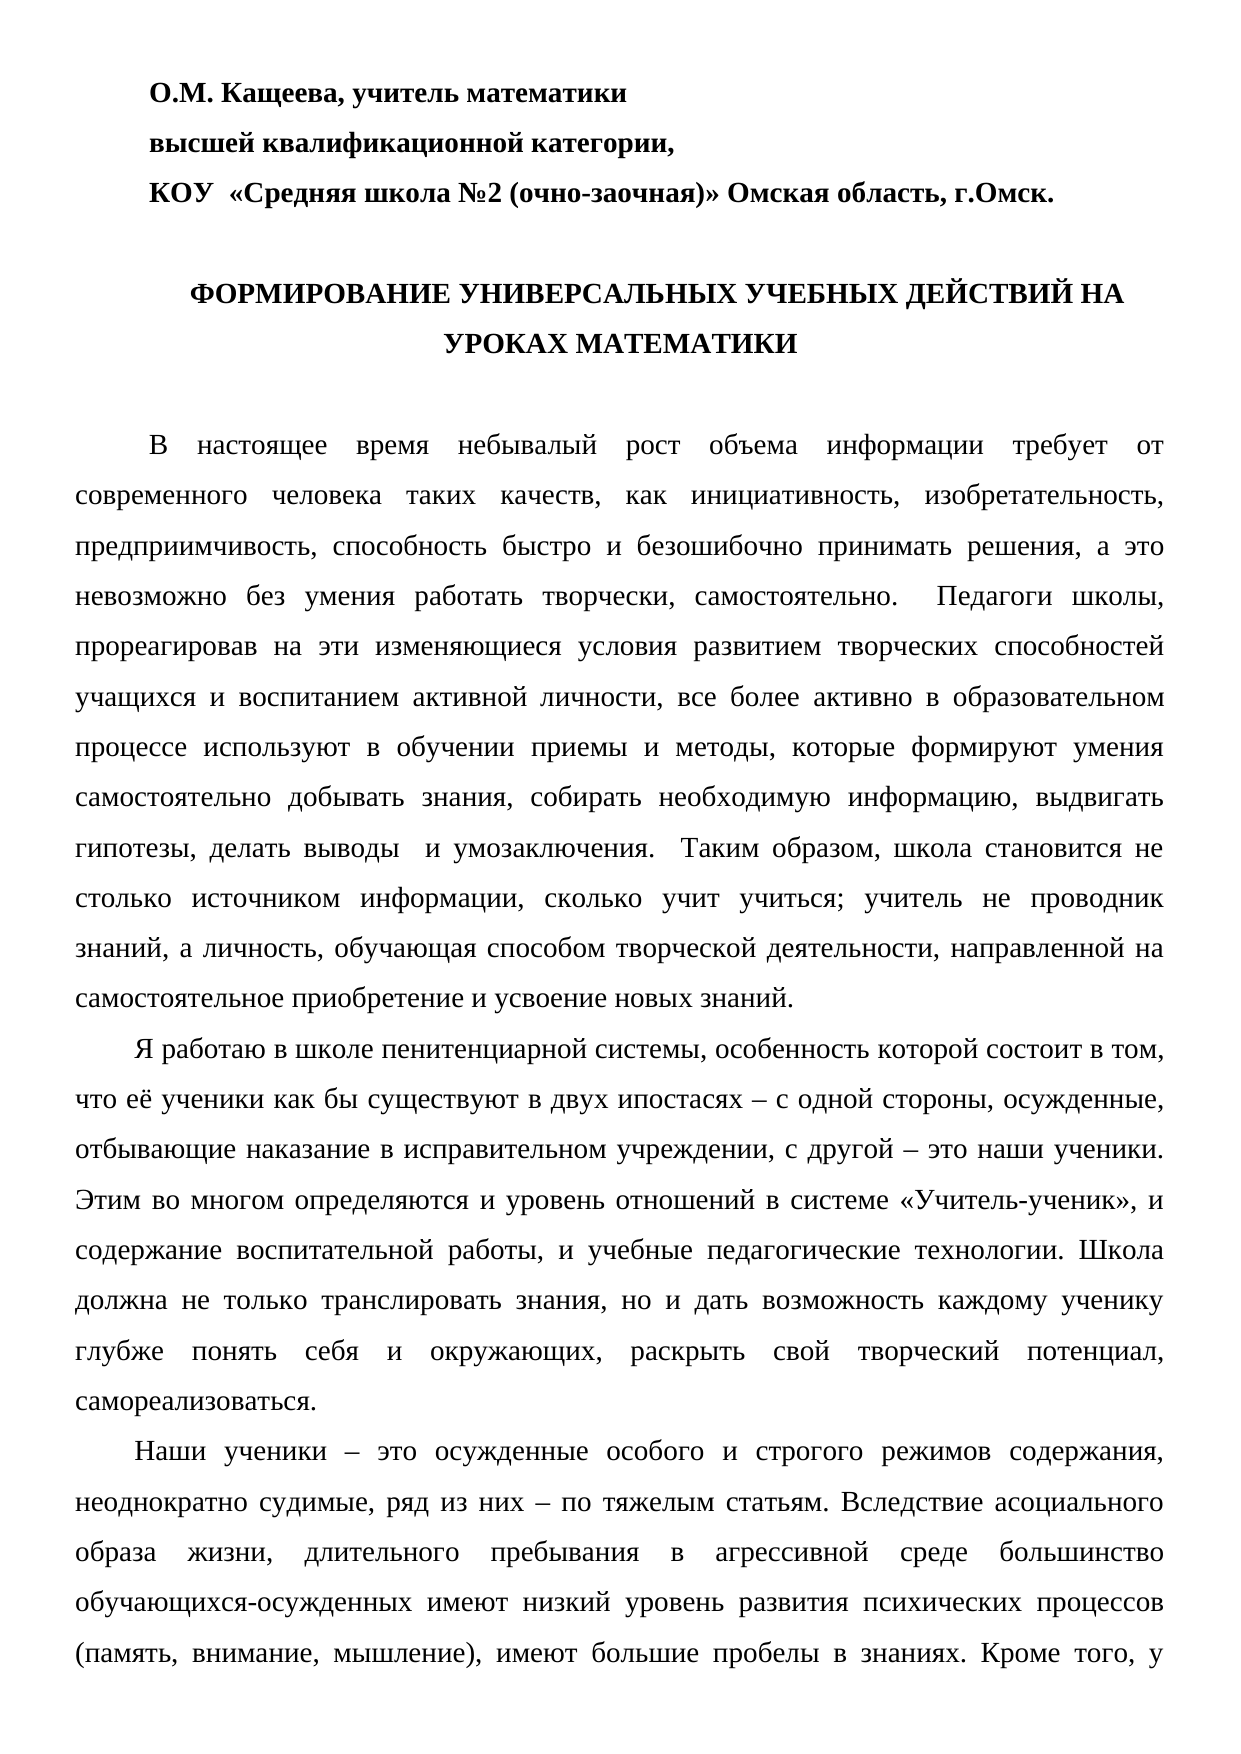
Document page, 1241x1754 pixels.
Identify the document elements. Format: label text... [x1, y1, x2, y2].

text КОУ «Средняя школа №2 (очно-заочная)» Омская область, г.Омск. [75, 176, 1165, 209]
text ФОРМИРОВАНИЕ УНИВЕРСАЛЬНЫХ УЧЕБНЫХ ДЕЙСТВИЙ НА УРОКАХ МАТЕМАТИКИ [75, 276, 1165, 360]
text Я работаю в школе пенитенциарной системы, особенность которой состоит в том, что её ученики как бы существуют в двух ипостасях – с одной стороны, осужденные, отбывающие наказание в исправительном учреждении, с другой – это наши ученики. Этим во многом определяются и уровень отношений в системе «Учитель-ученик», и содержание воспитательной работы, и учебные педагогические технологии. Школа должна не только транслировать знания, но и дать возможность каждому ученику глубже понять себя и окружающих, раскрыть свой творческий потенциал, самореализоваться. [75, 1031, 1165, 1417]
text О.М. Кащеева, учитель математики [75, 75, 1165, 108]
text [75, 1433, 1165, 1668]
text В настоящее время небывалый рост объема информации требует от современного человека таких качеств, как инициативность, изобретательность, предприимчивость, способность быстро и безошибочно принимать решения, а это невозможно без умения работать творчески, самостоятельно. Педагоги школы, прореагировав на эти изменяющиеся условия развитием творческих способностей учащихся и воспитанием активной личности, все более активно в образовательном процессе используют в обучении приемы и методы, которые формируют умения самостоятельно добывать знания, собирать необходимую информацию, выдвигать гипотезы, делать выводы и умозаключения. Таким образом, школа становится не столько источником информации, сколько учит учиться; учитель не проводник знаний, а личность, обучающая способом творческой деятельности, направленной на самостоятельное приобретение и усвоение новых знаний. [75, 427, 1165, 1014]
text высшей квалификационной категории, [75, 125, 1165, 159]
